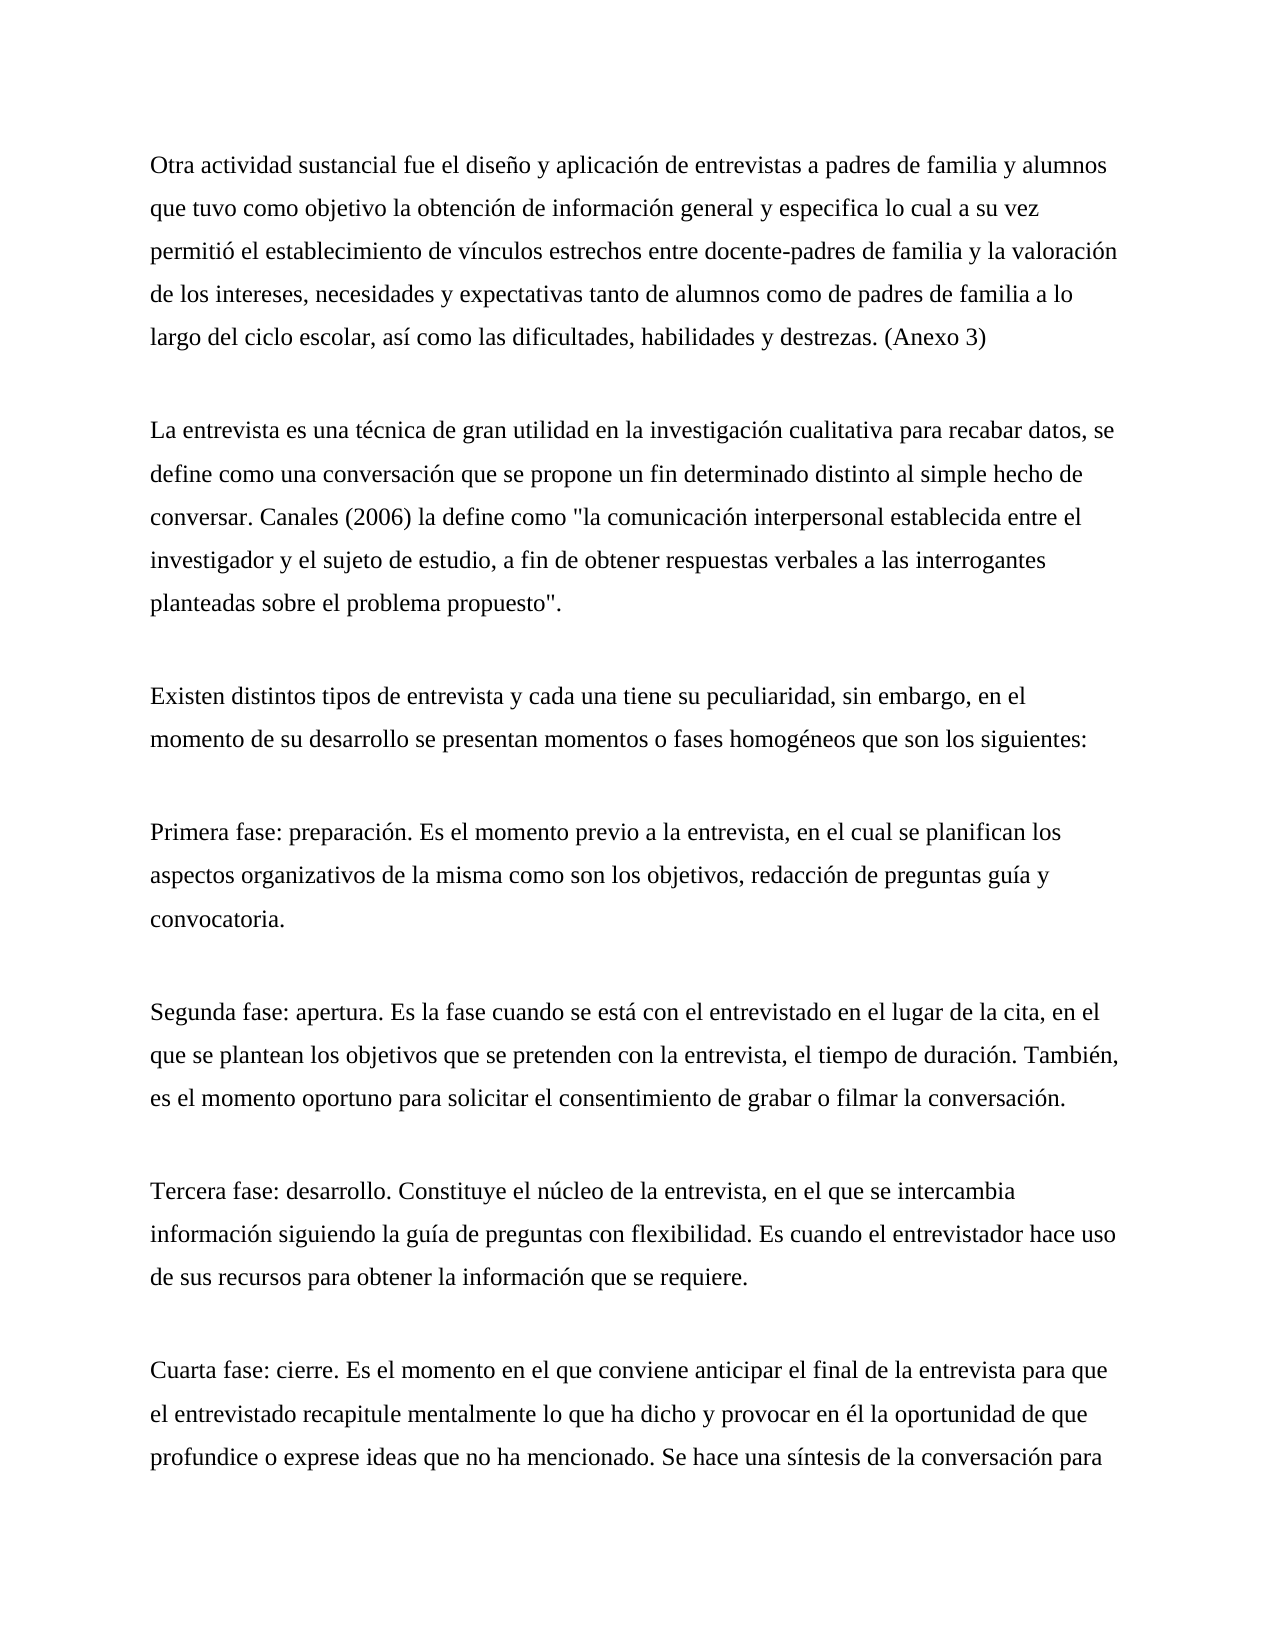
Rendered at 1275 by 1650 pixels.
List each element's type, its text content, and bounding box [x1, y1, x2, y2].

text Otra actividad sustancial fue el diseño y aplicación de entrevistas a padres de familia y alumnos que tuvo como objetivo la obtención de información general y especifica lo cual a su vez permitió el establecimiento de vínculos estrechos entre docente-padres de familia y la valoración de los intereses, necesidades y expectativas tanto de alumnos como de padres de familia a lo largo del ciclo escolar, así como las dificultades, habilidades y destrezas. (Anexo 3) [150, 150, 1125, 351]
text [150, 1356, 1125, 1471]
text La entrevista es una técnica de gran utilidad en la investigación cualitativa para recabar datos, se define como una conversación que se propone un fin determinado distinto al simple hecho de conversar. Canales (2006) la define como "la comunicación interpersonal establecida entre el investigador y el sujeto de estudio, a fin de obtener respuestas verbales a las interrogantes planteadas sobre el problema propuesto". [150, 416, 1125, 617]
text Primera fase: preparación. Es el momento previo a la entrevista, en el cual se planifican los aspectos organizativos de la misma como son los objetivos, redacción de preguntas guía y convocatoria. [150, 817, 1125, 932]
text Tercera fase: desarrollo. Constituye el núcleo de la entrevista, en el que se intercambia información siguiendo la guía de preguntas con flexibilidad. Es cuando el entrevistador hace uso de sus recursos para obtener la información que se requiere. [150, 1176, 1125, 1291]
text Existen distintos tipos de entrevista y cada una tiene su peculiaridad, sin embargo, en el momento de su desarrollo se presentan momentos o fases homogéneos que son los siguientes: [150, 681, 1125, 753]
text Segunda fase: apertura. Es la fase cuando se está con el entrevistado en el lugar de la cita, en el que se plantean los objetivos que se pretenden con la entrevista, el tiempo de duración. También, es el momento oportuno para solicitar el consentimiento de grabar o filmar la conversación. [150, 997, 1125, 1112]
